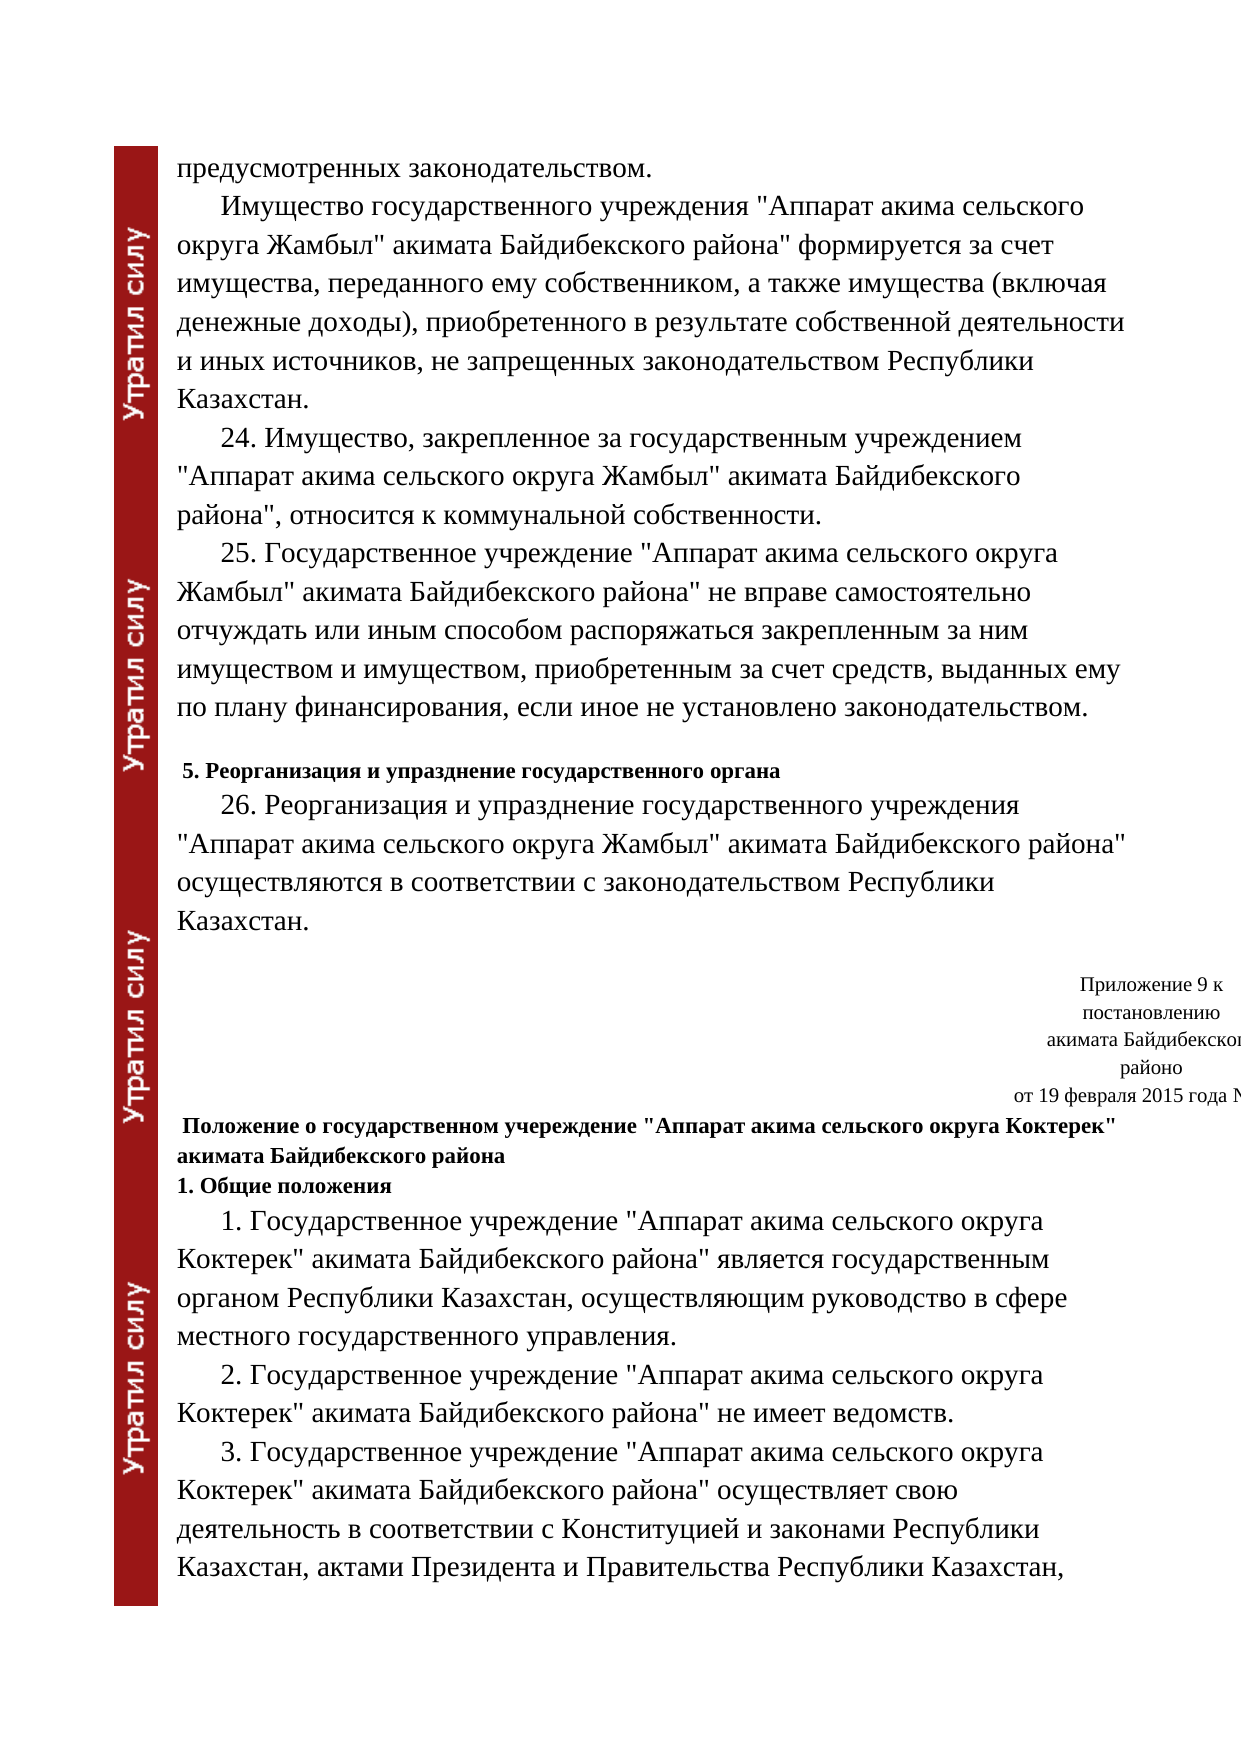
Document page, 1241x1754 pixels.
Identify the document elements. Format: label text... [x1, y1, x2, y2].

text 26. Реорганизация и упразднение государственного учреждения "Аппарат акима сельского округа Жамбыл" акимата Байдибекского района" осуществляются в соответствии с законодательством Республики Казахстан. [112, 787, 1128, 967]
text 5. Реорганизация и упразднение государственного органа [112, 757, 1128, 783]
text Положение о государственном учереждение "Аппарат акима сельского округа Коктерек" акимата Байдибекского района 1. Общие положения [112, 1112, 1128, 1199]
table_header [101, 971, 912, 1112]
picture [114, 753, 158, 757]
picture [114, 967, 158, 971]
picture [114, 1583, 158, 1606]
table_header Приложение 9 к постановлению акимата Байдибекского районо от 19 февраля 2015 года № 189 [912, 971, 1240, 1112]
picture [114, 146, 158, 150]
picture [114, 783, 158, 787]
picture [114, 1199, 158, 1203]
